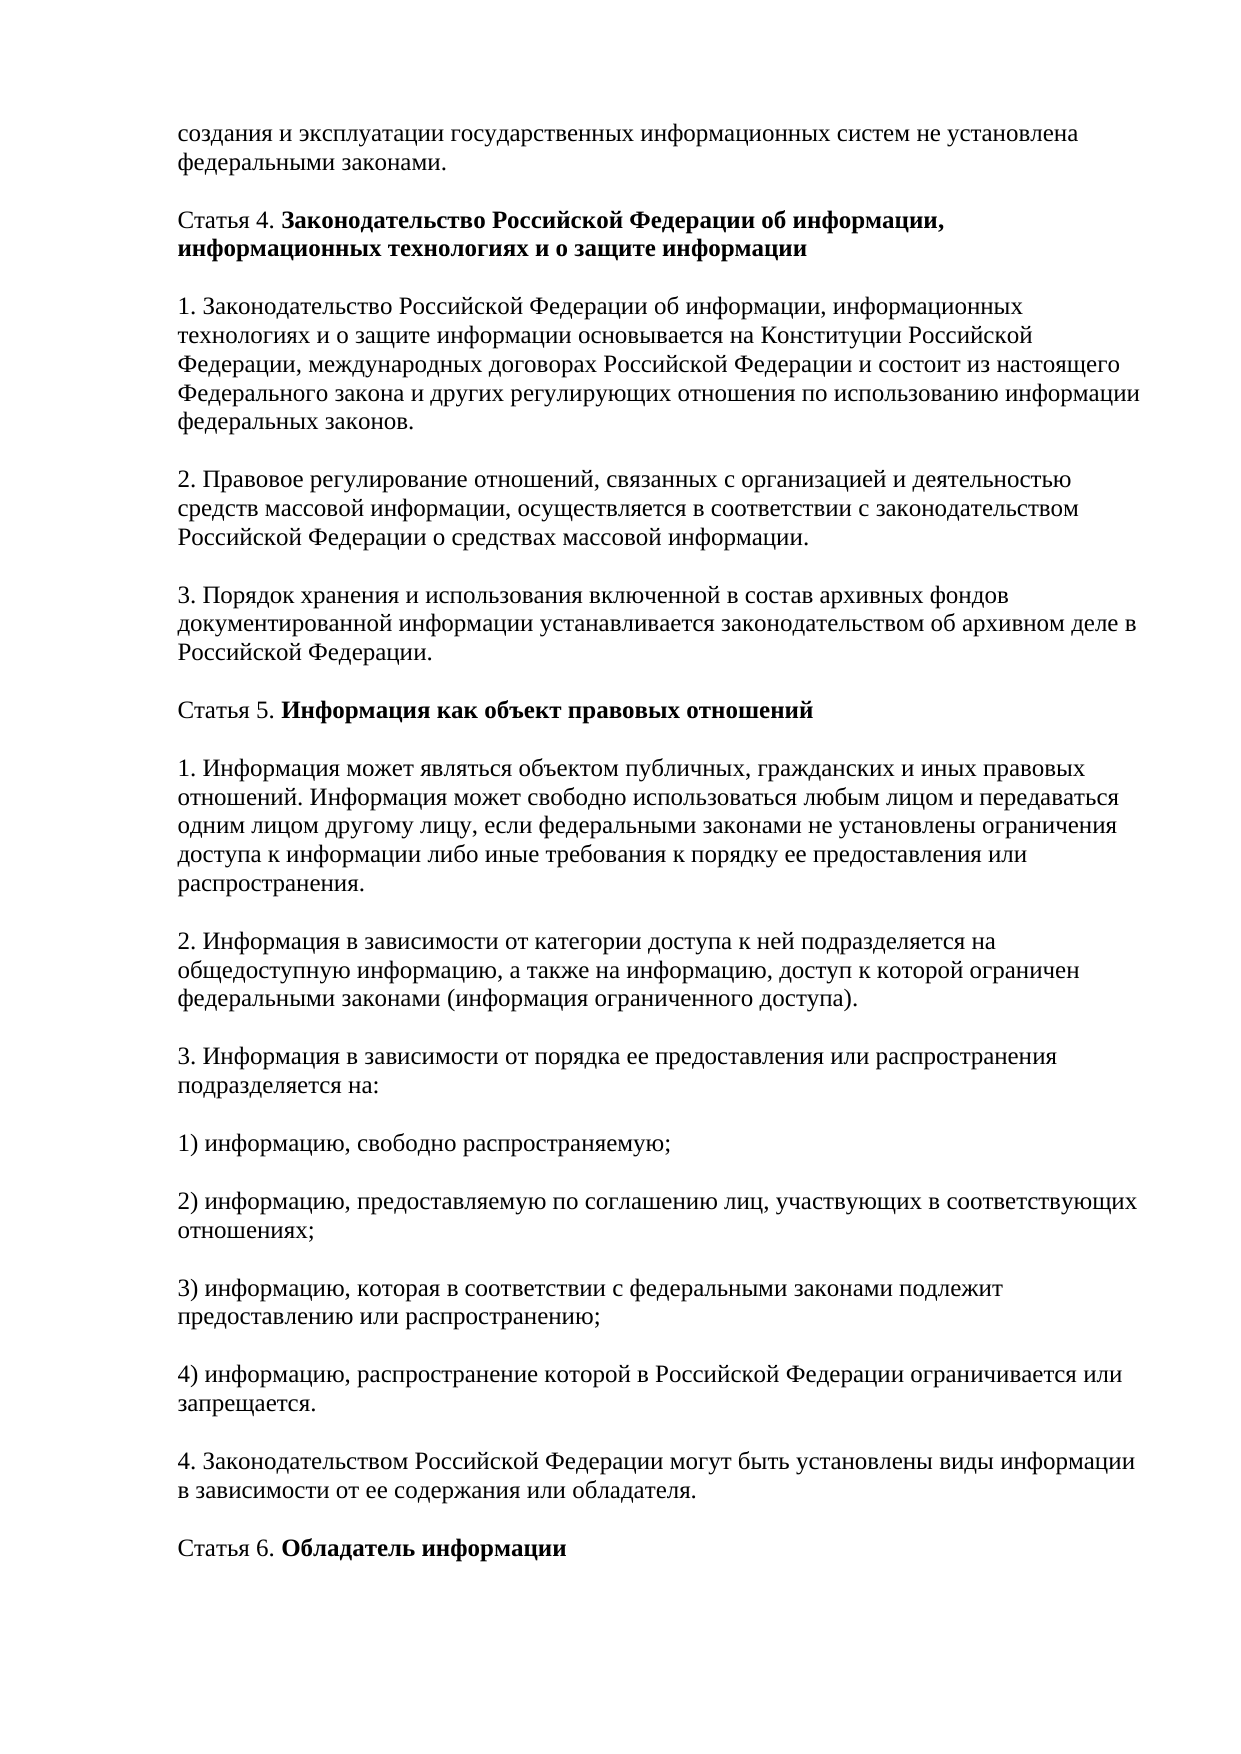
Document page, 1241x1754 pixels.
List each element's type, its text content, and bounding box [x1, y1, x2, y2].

text Статья 6. Обладатель информации [177, 1533, 1152, 1561]
text 3. Порядок хранения и использования включенной в состав архивных фондов документированной информации устанавливается законодательством об архивном деле в Российской Федерации. [177, 580, 1152, 666]
text 2. Правовое регулирование отношений, связанных с организацией и деятельностью средств массовой информации, осуществляется в соответствии с законодательством Российской Федерации о средствах массовой информации. [177, 464, 1152, 551]
text 3. Информация в зависимости от порядка ее предоставления или распространения подразделяется на: [177, 1041, 1152, 1099]
text 3) информацию, которая в соответствии с федеральными законами подлежит предоставлению или распространению; [177, 1273, 1152, 1330]
text Статья 4. Законодательство Российской Федерации об информации, информационных технологиях и о защите информации [177, 205, 1152, 262]
text 1) информацию, свободно распространяемую; [177, 1128, 1152, 1157]
text 4) информацию, распространение которой в Российской Федерации ограничивается или запрещается. [177, 1359, 1152, 1417]
text 4. Законодательством Российской Федерации могут быть установлены виды информации в зависимости от ее содержания или обладателя. [177, 1446, 1152, 1503]
text 1. Информация может являться объектом публичных, гражданских и иных правовых отношений. Информация может свободно использоваться любым лицом и передаваться одним лицом другому лицу, если федеральными законами не установлены ограничения доступа к информации либо иные требования к порядку ее предоставления или распространения. [177, 753, 1152, 897]
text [177, 118, 1152, 176]
text 2. Информация в зависимости от категории доступа к ней подразделяется на общедоступную информацию, а также на информацию, доступ к которой ограничен федеральными законами (информация ограниченного доступа). [177, 926, 1152, 1012]
text 1. Законодательство Российской Федерации об информации, информационных технологиях и о защите информации основывается на Конституции Российской Федерации, международных договорах Российской Федерации и состоит из настоящего Федерального закона и других регулирующих отношения по использованию информации федеральных законов. [177, 291, 1152, 435]
text 2) информацию, предоставляемую по соглашению лиц, участвующих в соответствующих отношениях; [177, 1186, 1152, 1243]
text Статья 5. Информация как объект правовых отношений [177, 695, 1152, 724]
